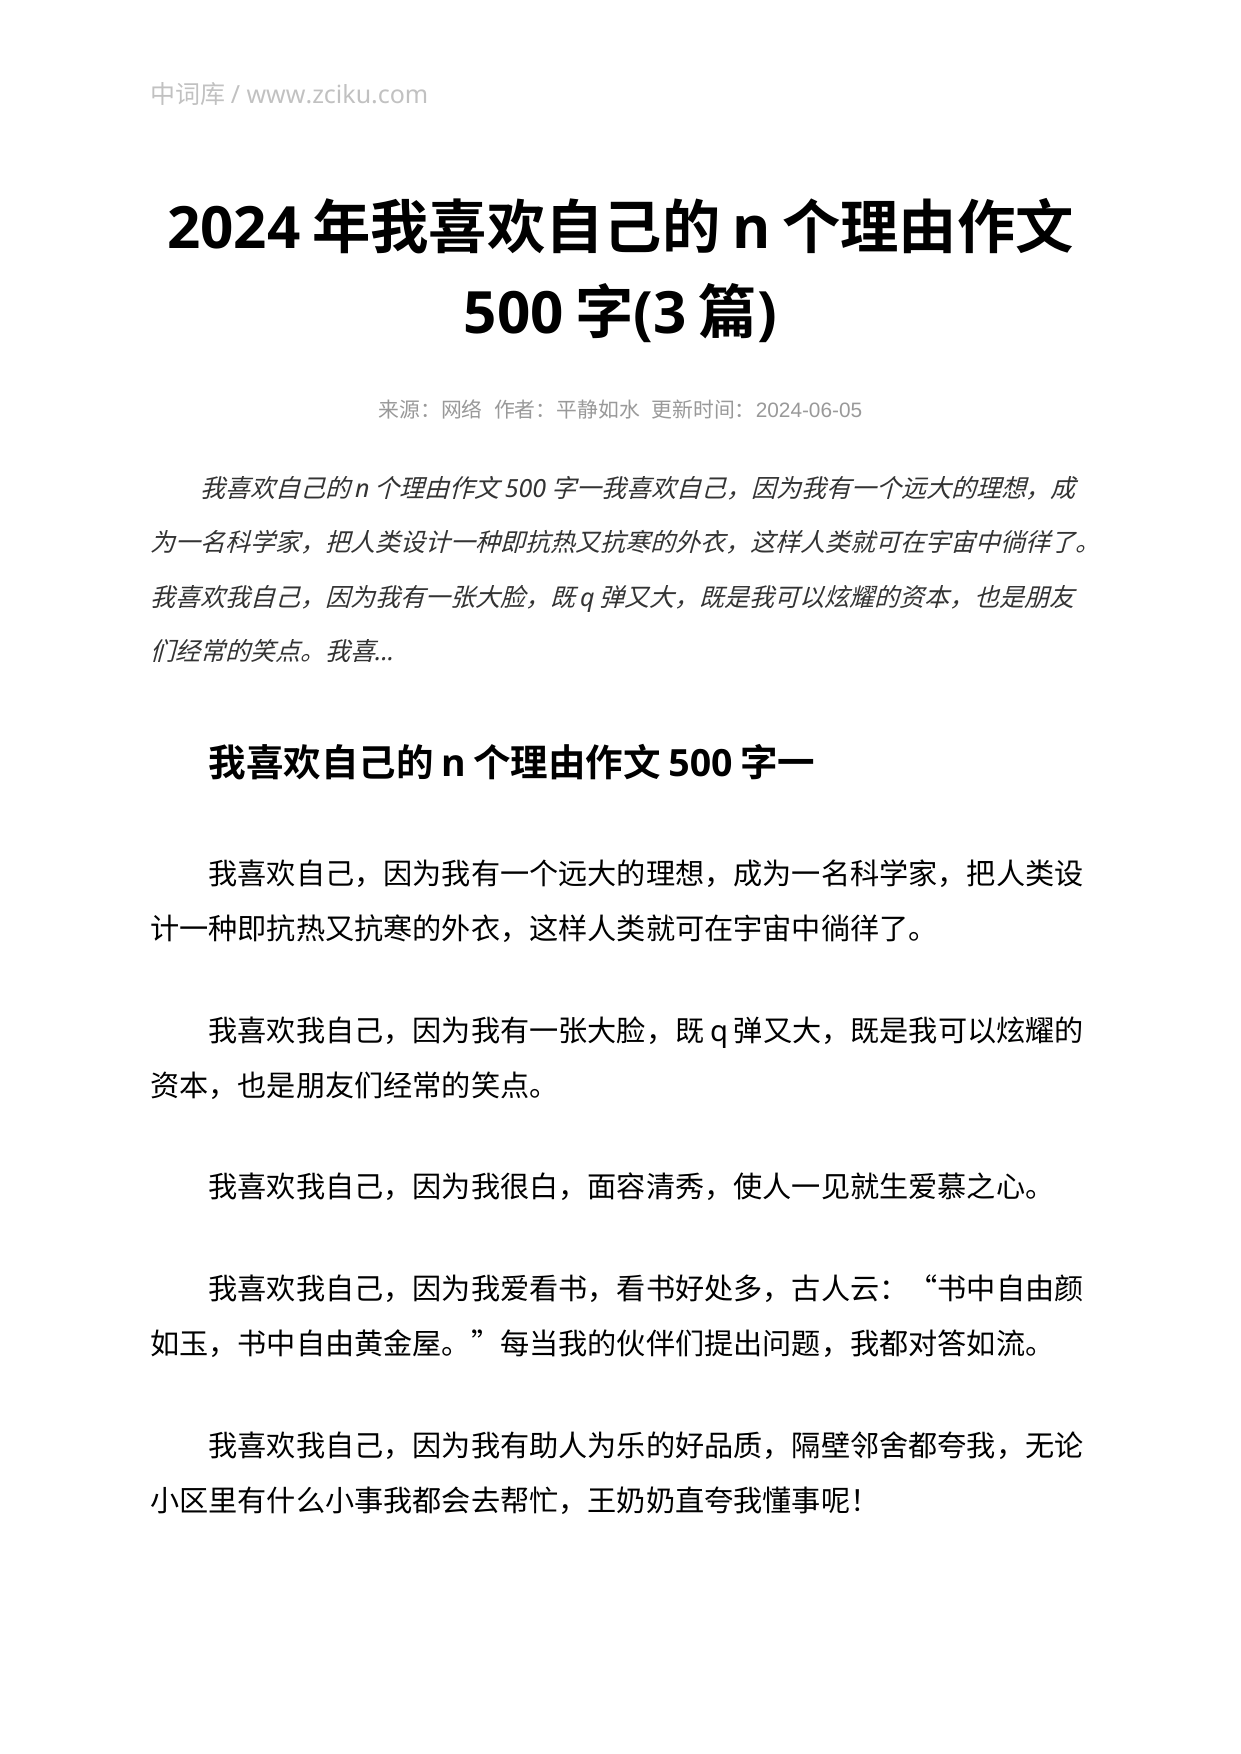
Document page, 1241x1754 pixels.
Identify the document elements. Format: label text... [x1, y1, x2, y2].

text 我喜欢自己，因为我有一个远大的理想，成为一名科学家，把人类设计一种即抗热又抗寒的外衣，这样人类就可在宇宙中徜徉了。 [150, 851, 1090, 948]
text 我喜欢自己的n个理由作文500字一我喜欢自己，因为我有一个远大的理想，成为一名科学家，把人类设计一种即抗热又抗寒的外衣，这样人类就可在宇宙中徜徉了。我喜欢我自己，因为我有一张大脸，既q弹又大，既是我可以炫耀的资本，也是朋友们经常的笑点。我喜... [150, 468, 1090, 668]
text 我喜欢自己的n个理由作文500字一 [150, 733, 1090, 787]
subtitle 2024年我喜欢自己的n个理由作文500字(3篇) [150, 181, 1090, 351]
text 我喜欢我自己，因为我有助人为乐的好品质，隔壁邻舍都夸我，无论小区里有什么小事我都会去帮忙，王奶奶直夸我懂事呢！ [150, 1422, 1090, 1519]
text 我喜欢我自己，因为我爱看书，看书好处多，古人云：“书中自由颜如玉，书中自由黄金屋。”每当我的伙伴们提出问题，我都对答如流。 [150, 1266, 1090, 1363]
text 我喜欢我自己，因为我很白，面容清秀，使人一见就生爱慕之心。 [150, 1164, 1090, 1206]
text 我喜欢我自己，因为我有一张大脸，既q弹又大，既是我可以炫耀的资本，也是朋友们经常的笑点。 [150, 1007, 1090, 1104]
text 来源：网络 作者：平静如水 更新时间：2024-06-05 [150, 398, 1090, 422]
